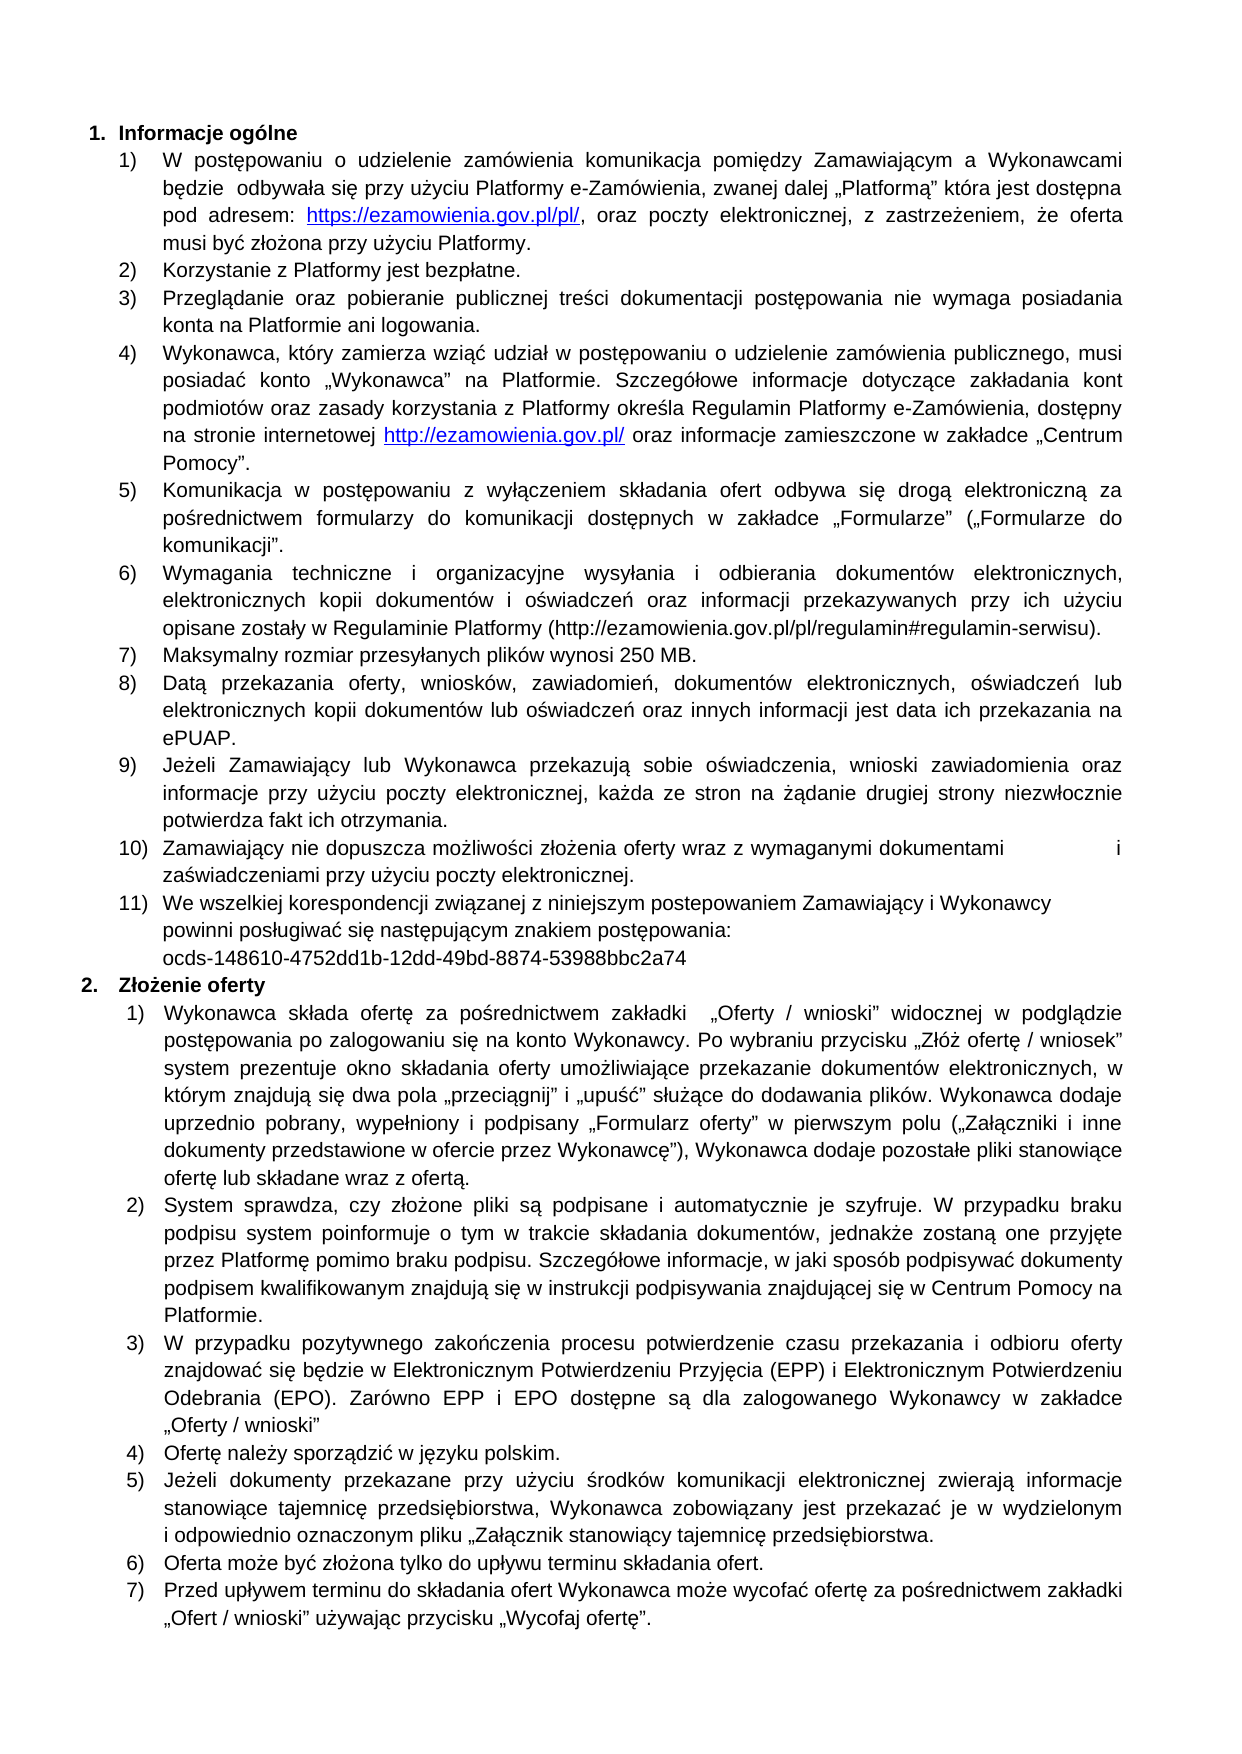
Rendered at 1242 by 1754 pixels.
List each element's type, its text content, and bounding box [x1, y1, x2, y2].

list Jeżeli dokumenty przekazane przy użyciu środków komunikacji elektronicznej zwierają informacje stanowiące tajemnicę przedsiębiorstwa, Wykonawca zobowiązany jest przekazać je w wydzielonym i odpowiednio oznaczonym pliku „Załącznik stanowiący tajemnicę przedsiębiorstwa. [126, 1468, 1123, 1547]
list We wszelkiej korespondencji związanej z niniejszym postepowaniem Zamawiający i Wykonawcy powinni posługiwać się następującym znakiem postępowania: [118, 891, 1123, 942]
list Maksymalny rozmiar przesyłanych plików wynosi 250 MB. [118, 643, 1123, 667]
list Informacje ogólne [89, 121, 1123, 144]
list Wykonawca, który zamierza wziąć udział w postępowaniu o udzielenie zamówienia publicznego, musi posiadać konto „Wykonawca” na Platformie. Szczegółowe informacje dotyczące zakładania kont podmiotów oraz zasady korzystania z Platformy określa Regulamin Platformy e-Zamówienia, dostępny na stronie internetowej http://ezamowienia.gov.pl/ oraz informacje zamieszczone w zakładce „Centrum Pomocy”. [118, 341, 1123, 474]
list Przeglądanie oraz pobieranie publicznej treści dokumentacji postępowania nie wymaga posiadania konta na Platformie ani logowania. [118, 286, 1123, 337]
list ocds-148610-4752dd1b-12dd-49bd-8874-53988bbc2a74 [162, 946, 1123, 969]
list W przypadku pozytywnego zakończenia procesu potwierdzenie czasu przekazania i odbioru oferty znajdować się będzie w Elektronicznym Potwierdzeniu Przyjęcia (EPP) i Elektronicznym Potwierdzeniu Odebrania (EPO). Zarówno EPP i EPO dostępne są dla zalogowanego Wykonawcy w zakładce „Oferty / wnioski” [126, 1331, 1123, 1437]
list Datą przekazania oferty, wniosków, zawiadomień, dokumentów elektronicznych, oświadczeń lub elektronicznych kopii dokumentów lub oświadczeń oraz innych informacji jest data ich przekazania na ePUAP. [118, 671, 1123, 749]
list Zamawiający nie dopuszcza możliwości złożenia oferty wraz z wymaganymi dokumentami i zaświadczeniami przy użyciu poczty elektronicznej. [118, 836, 1123, 887]
list Wymagania techniczne i organizacyjne wysyłania i odbierania dokumentów elektronicznych, elektronicznych kopii dokumentów i oświadczeń oraz informacji przekazywanych przy ich użyciu opisane zostały w Regulaminie Platformy (http://ezamowienia.gov.pl/pl/regulamin#regulamin-serwisu). [118, 561, 1123, 639]
list Oferta może być złożona tylko do upływu terminu składania ofert. [126, 1551, 1123, 1574]
list Ofertę należy sporządzić w języku polskim. [126, 1441, 1123, 1464]
list Wykonawca składa ofertę za pośrednictwem zakładki „Oferty / wnioski” widocznej w podglądzie postępowania po zalogowaniu się na konto Wykonawcy. Po wybraniu przycisku „Złóż ofertę / wniosek” system prezentuje okno składania oferty umożliwiające przekazanie dokumentów elektronicznych, w którym znajdują się dwa pola „przeciągnij” i „upuść” służące do dodawania plików. Wykonawca dodaje uprzednio pobrany, wypełniony i podpisany „Formularz oferty” w pierwszym polu („Załączniki i inne dokumenty przedstawione w ofercie przez Wykonawcę”), Wykonawca dodaje pozostałe pliki stanowiące ofertę lub składane wraz z ofertą. [126, 1001, 1123, 1189]
list Przed upływem terminu do składania ofert Wykonawca może wycofać ofertę za pośrednictwem zakładki „Ofert / wnioski” używając przycisku „Wycofaj ofertę”. [126, 1578, 1123, 1629]
list Korzystanie z Platformy jest bezpłatne. [118, 258, 1123, 282]
list Jeżeli Zamawiający lub Wykonawca przekazują sobie oświadczenia, wnioski zawiadomienia oraz informacje przy użyciu poczty elektronicznej, każda ze stron na żądanie drugiej strony niezwłocznie potwierdza fakt ich otrzymania. [118, 753, 1123, 832]
list Złożenie oferty [81, 973, 1123, 997]
list Komunikacja w postępowaniu z wyłączeniem składania ofert odbywa się drogą elektroniczną za pośrednictwem formularzy do komunikacji dostępnych w zakładce „Formularze” („Formularze do komunikacji”. [118, 478, 1123, 557]
list System sprawdza, czy złożone pliki są podpisane i automatycznie je szyfruje. W przypadku braku podpisu system poinformuje o tym w trakcie składania dokumentów, jednakże zostaną one przyjęte przez Platformę pomimo braku podpisu. Szczegółowe informacje, w jaki sposób podpisywać dokumenty podpisem kwalifikowanym znajdują się w instrukcji podpisywania znajdującej się w Centrum Pomocy na Platformie. [126, 1193, 1123, 1327]
list W postępowaniu o udzielenie zamówienia komunikacja pomiędzy Zamawiającym a Wykonawcami będzie odbywała się przy użyciu Platformy e-Zamówienia, zwanej dalej „Platformą” która jest dostępna pod adresem: https://ezamowienia.gov.pl/pl/, oraz poczty elektronicznej, z zastrzeżeniem, że oferta musi być złożona przy użyciu Platformy. [118, 148, 1123, 254]
